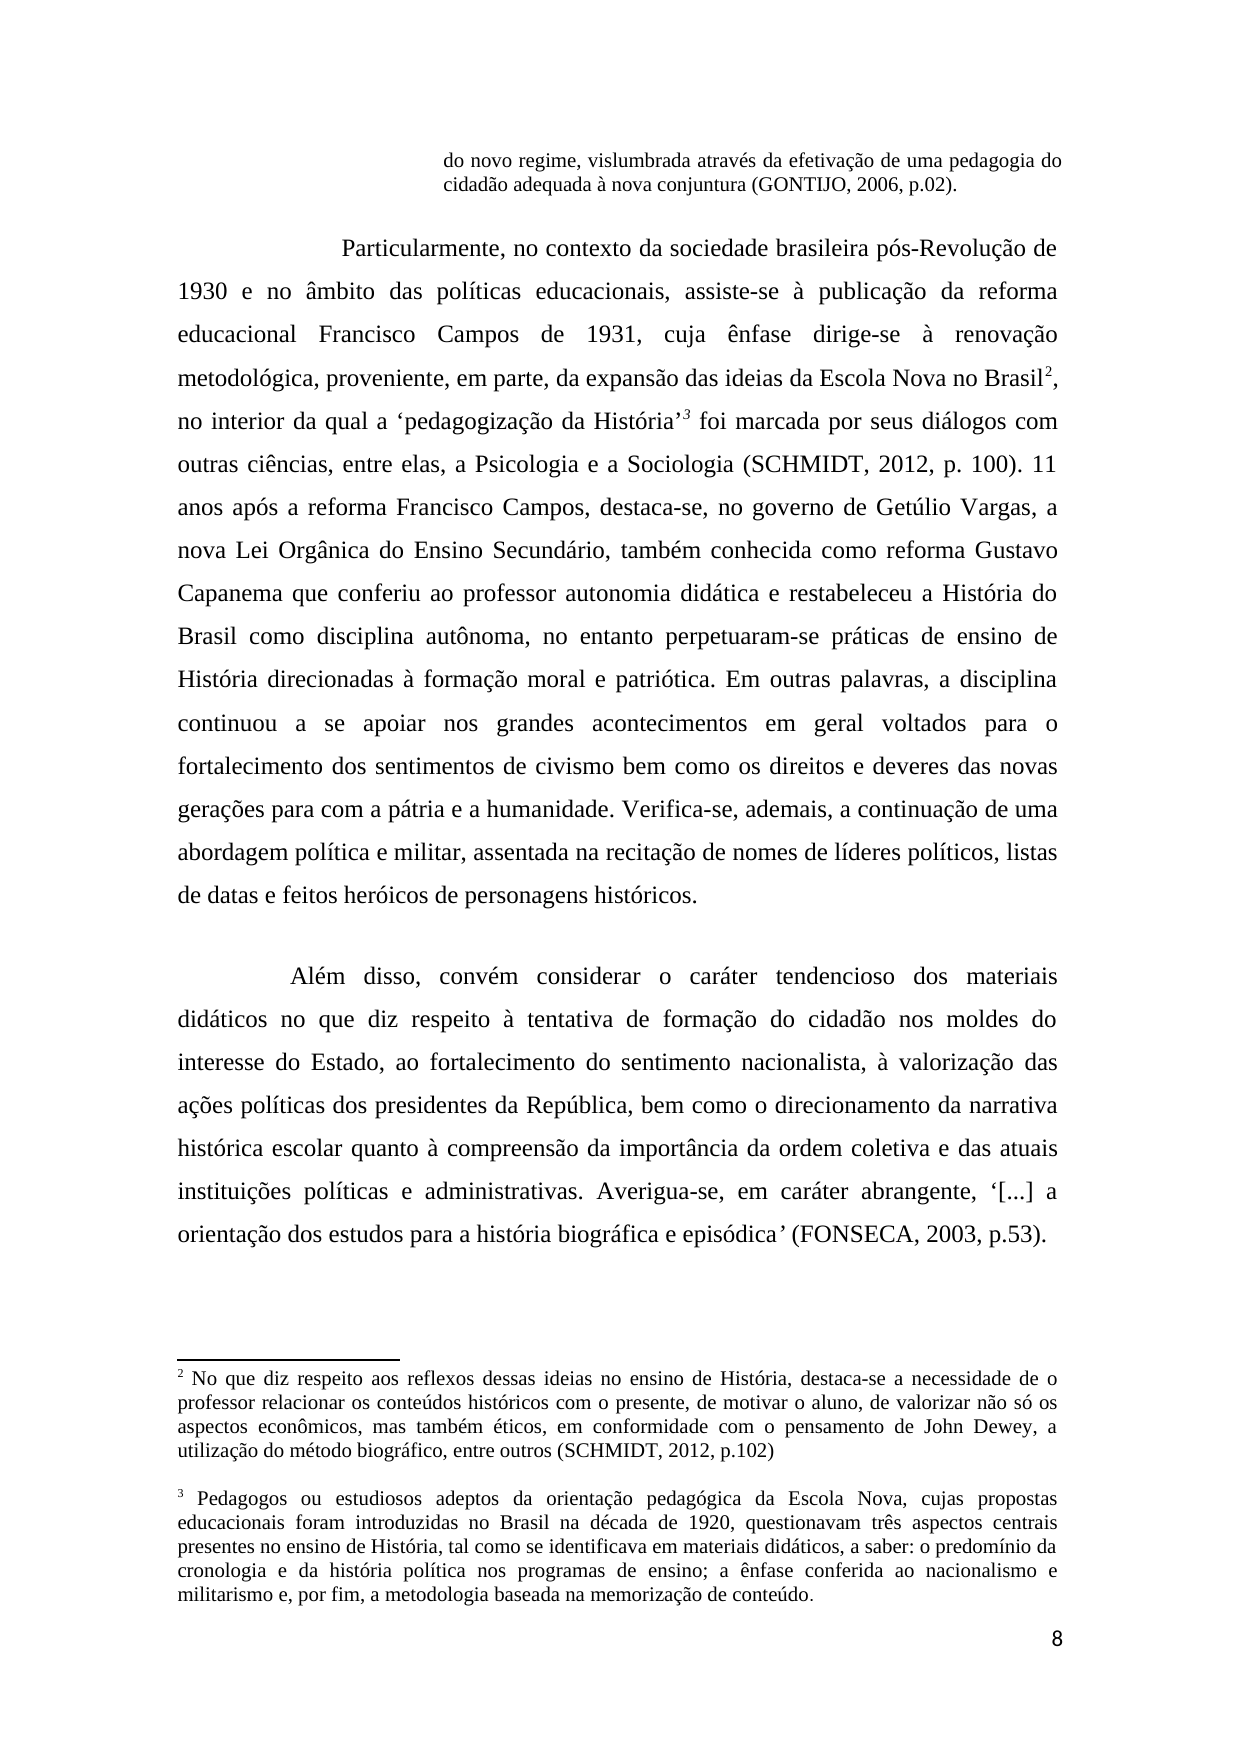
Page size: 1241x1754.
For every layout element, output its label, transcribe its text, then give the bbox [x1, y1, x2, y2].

text Além disso, convém considerar o caráter tendencioso dos materiais didáticos no que diz respeito à tentativa de formação do cidadão nos moldes do interesse do Estado, ao fortalecimento do sentimento nacionalista, à valorização das ações políticas dos presidentes da República, bem como o direcionamento da narrativa histórica escolar quanto à compreensão da importância da ordem coletiva e das atuais instituições políticas e administrativas. Averigua-se, em caráter abrangente, ‘[...] a orientação dos estudos para a história biográfica e episódica’ (FONSECA, 2003, p.53). [177, 961, 1058, 1248]
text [443, 148, 1063, 196]
text Particularmente, no contexto da sociedade brasileira pós-Revolução de 1930 e no âmbito das políticas educacionais, assiste-se à publicação da reforma educacional Francisco Campos de 1931, cuja ênfase dirige-se à renovação metodológica, proveniente, em parte, da expansão das ideias da Escola Nova no Brasil, no interior da qual a ‘pedagogização da História’ foi marcada por seus diálogos com outras ciências, entre elas, a Psicologia e a Sociologia (SCHMIDT, 2012, p. 100). 11 anos após a reforma Francisco Campos, destaca-se, no governo de Getúlio Vargas, a nova Lei Orgânica do Ensino Secundário, também conhecida como reforma Gustavo Capanema que conferiu ao professor autonomia didática e restabeleceu a História do Brasil como disciplina autônoma, no entanto perpetuaram-se práticas de ensino de História direcionadas à formação moral e patriótica. Em outras palavras, a disciplina continuou a se apoiar nos grandes acontecimentos em geral voltados para o fortalecimento dos sentimentos de civismo bem como os direitos e deveres das novas gerações para com a pátria e a humanidade. Verifica-se, ademais, a continuação de uma abordagem política e militar, assentada na recitação de nomes de líderes políticos, listas de datas e feitos heróicos de personagens históricos. [177, 233, 1058, 909]
